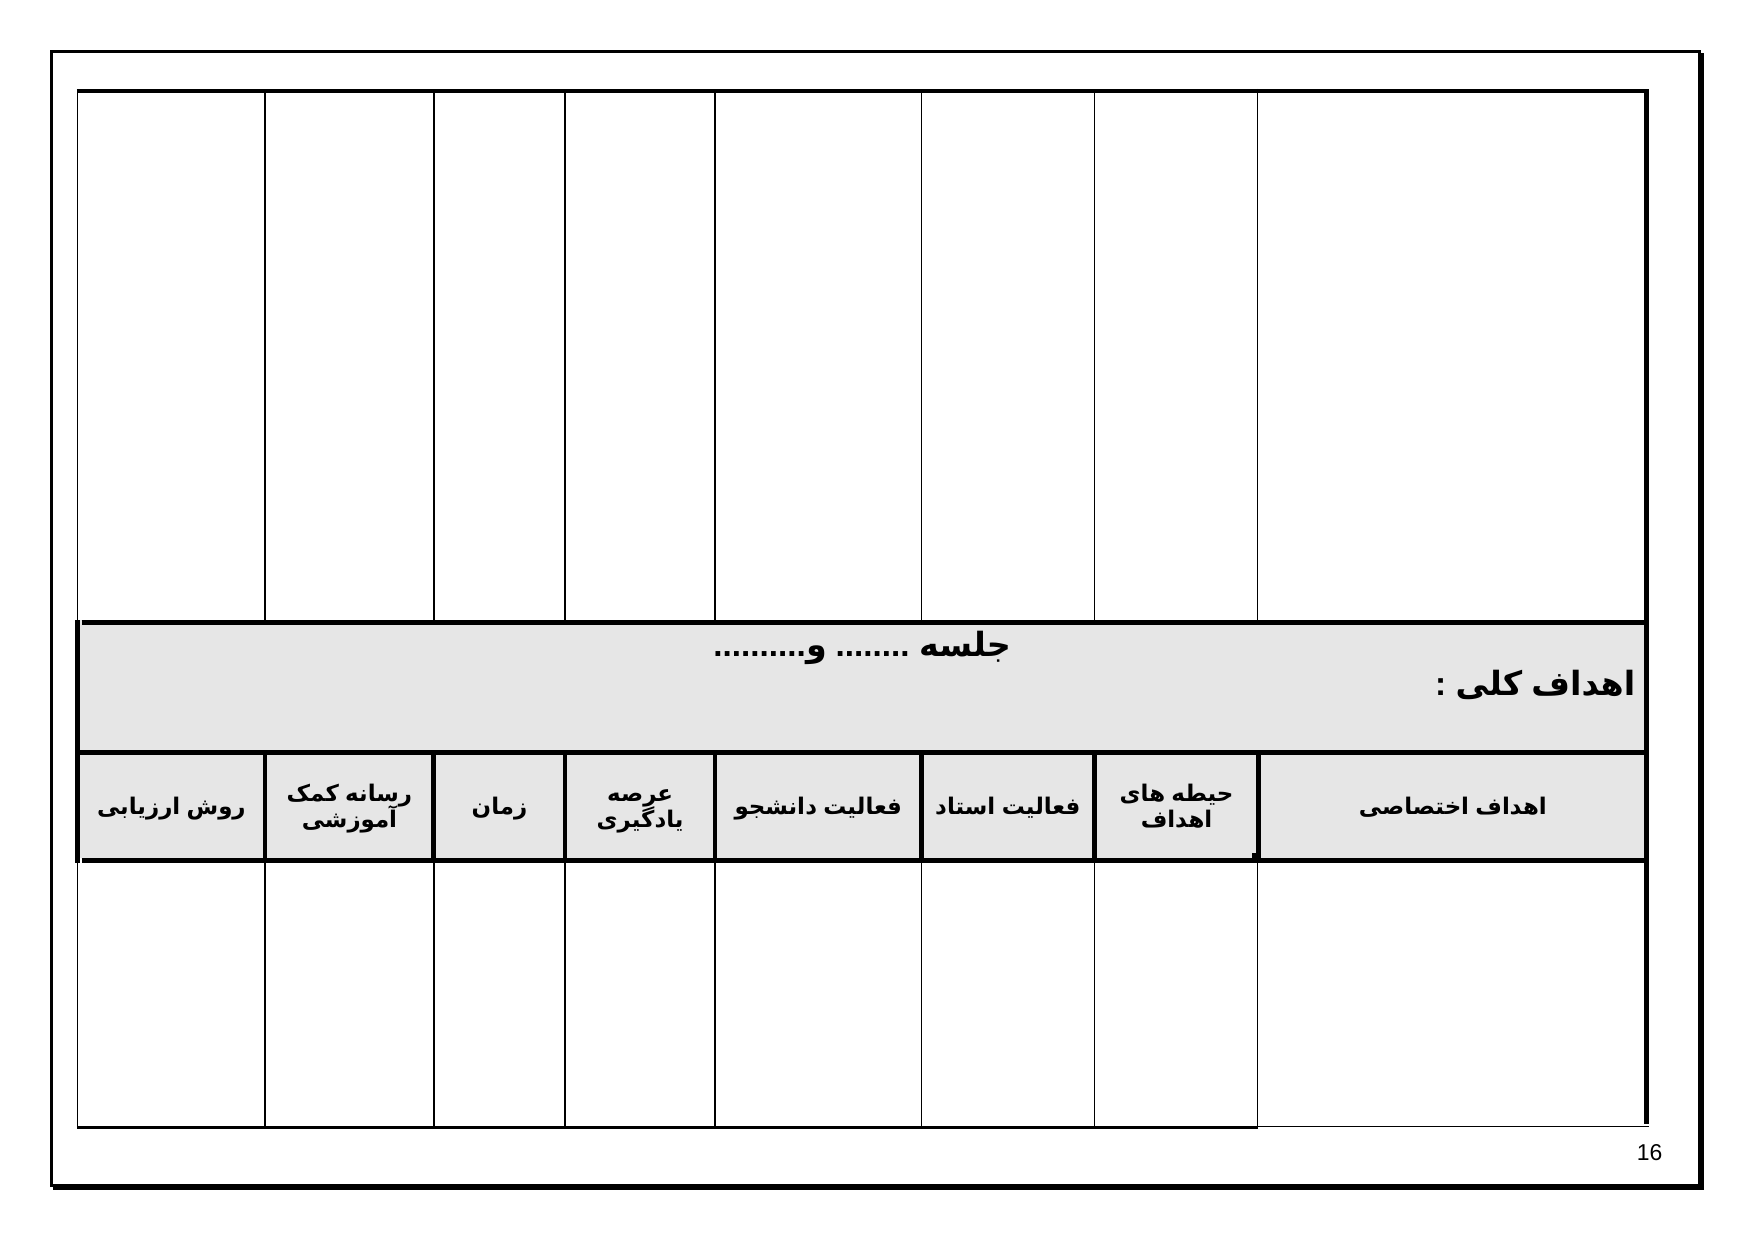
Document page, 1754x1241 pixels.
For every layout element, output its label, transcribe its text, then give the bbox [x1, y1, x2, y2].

table_cell [716, 93, 921, 620]
table_cell اهداف اختصاصی [1261, 755, 1644, 858]
table_cell رسانه کمک آموزشی [267, 755, 431, 858]
table_cell [435, 863, 564, 1126]
table_cell فعالیت استاد [924, 755, 1092, 858]
table_cell جلسه ........ و.......... اهداف کلی : [80, 620, 1644, 750]
table_cell [435, 93, 564, 620]
table_cell [566, 93, 714, 620]
table_cell زمان [436, 755, 563, 858]
table_cell حیطه های اهداف [1097, 755, 1256, 858]
table_cell [1095, 863, 1257, 1126]
table_cell [1258, 93, 1644, 620]
table_cell [922, 863, 1094, 1126]
table_cell [716, 863, 921, 1126]
table_cell [1095, 93, 1257, 620]
table_cell [922, 93, 1094, 620]
table_cell [266, 863, 433, 1126]
table_cell فعالیت دانشجو [717, 755, 919, 858]
table_cell [266, 93, 433, 620]
table_cell [78, 858, 264, 1126]
table_cell [78, 93, 264, 620]
table_cell [566, 863, 714, 1126]
table_cell عرصه یادگیری [567, 755, 713, 858]
table_cell روش ارزیابی [80, 755, 263, 858]
table_cell [1258, 863, 1647, 1126]
